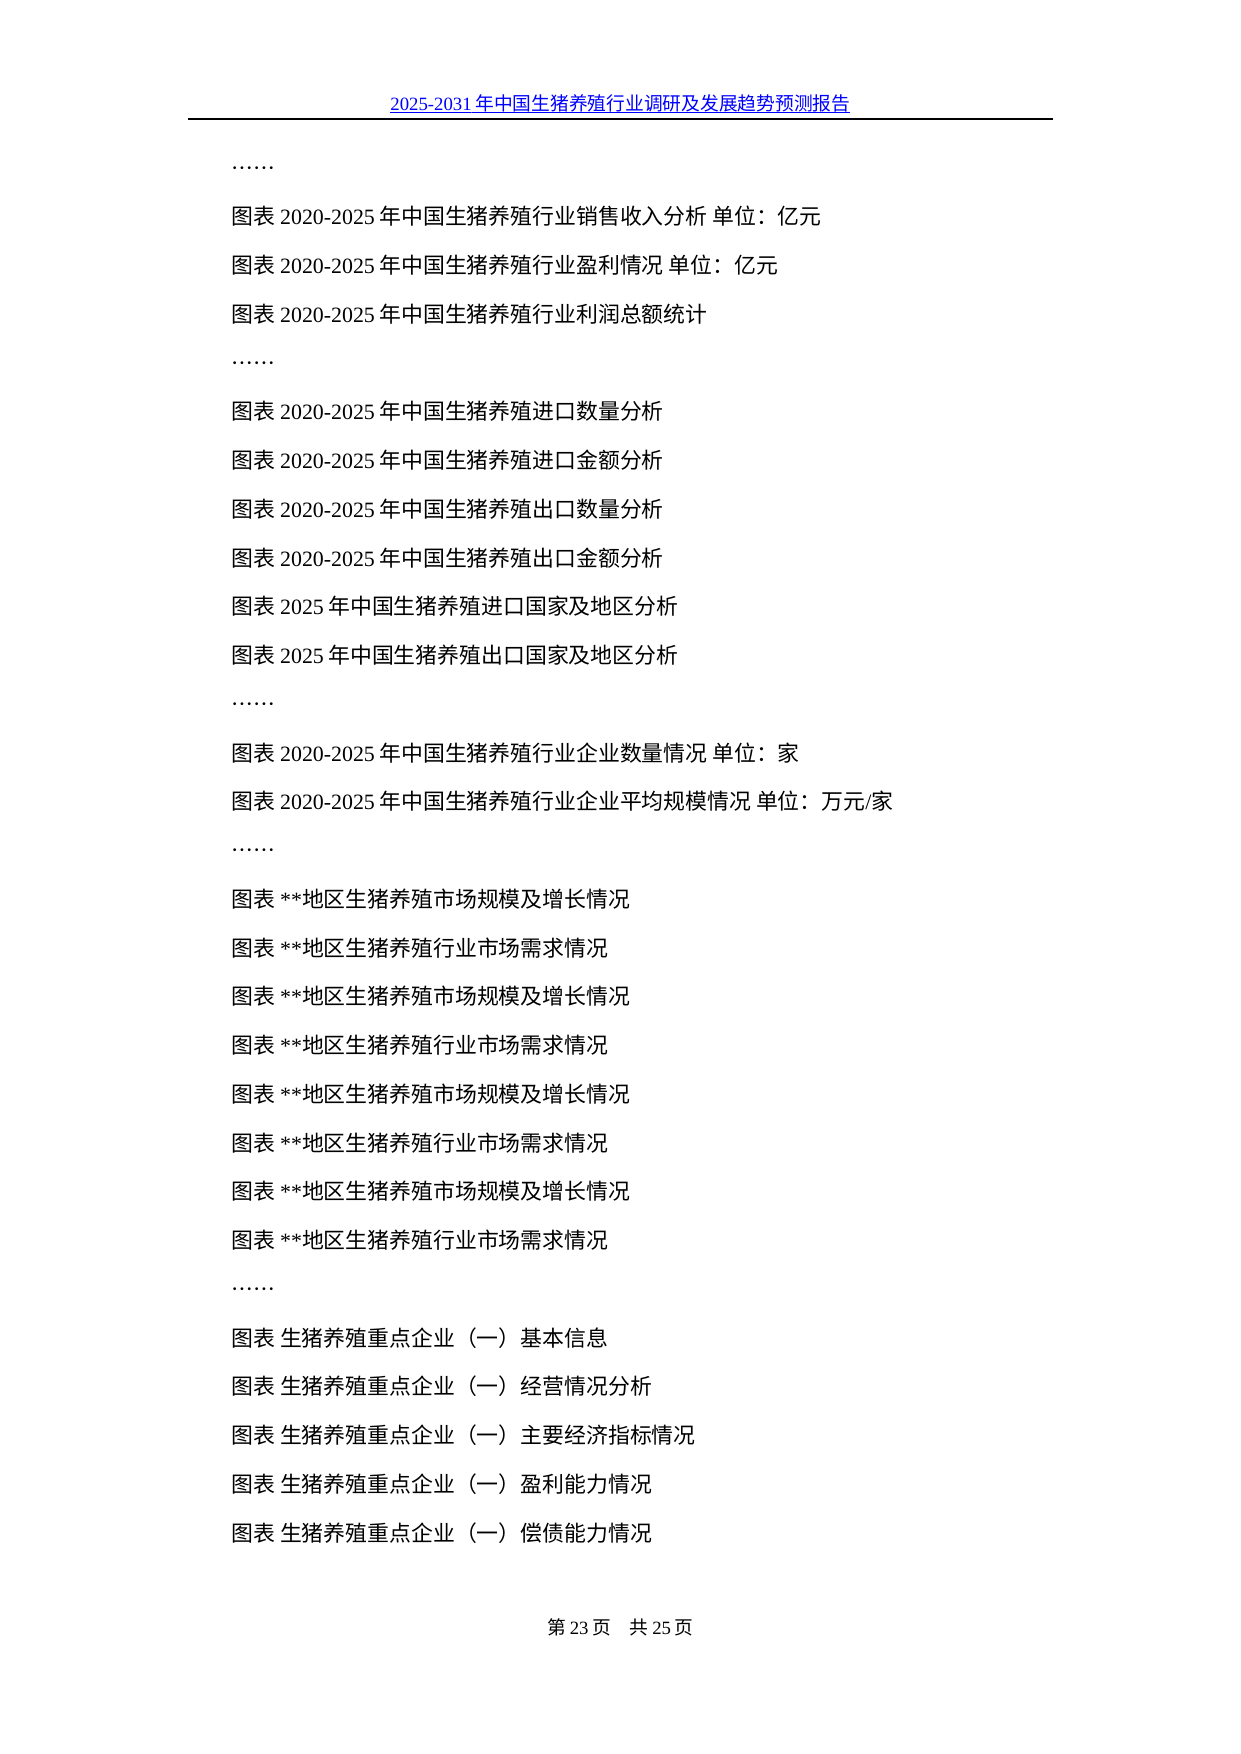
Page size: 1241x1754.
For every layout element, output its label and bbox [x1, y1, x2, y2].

text [187, 150, 1053, 1548]
